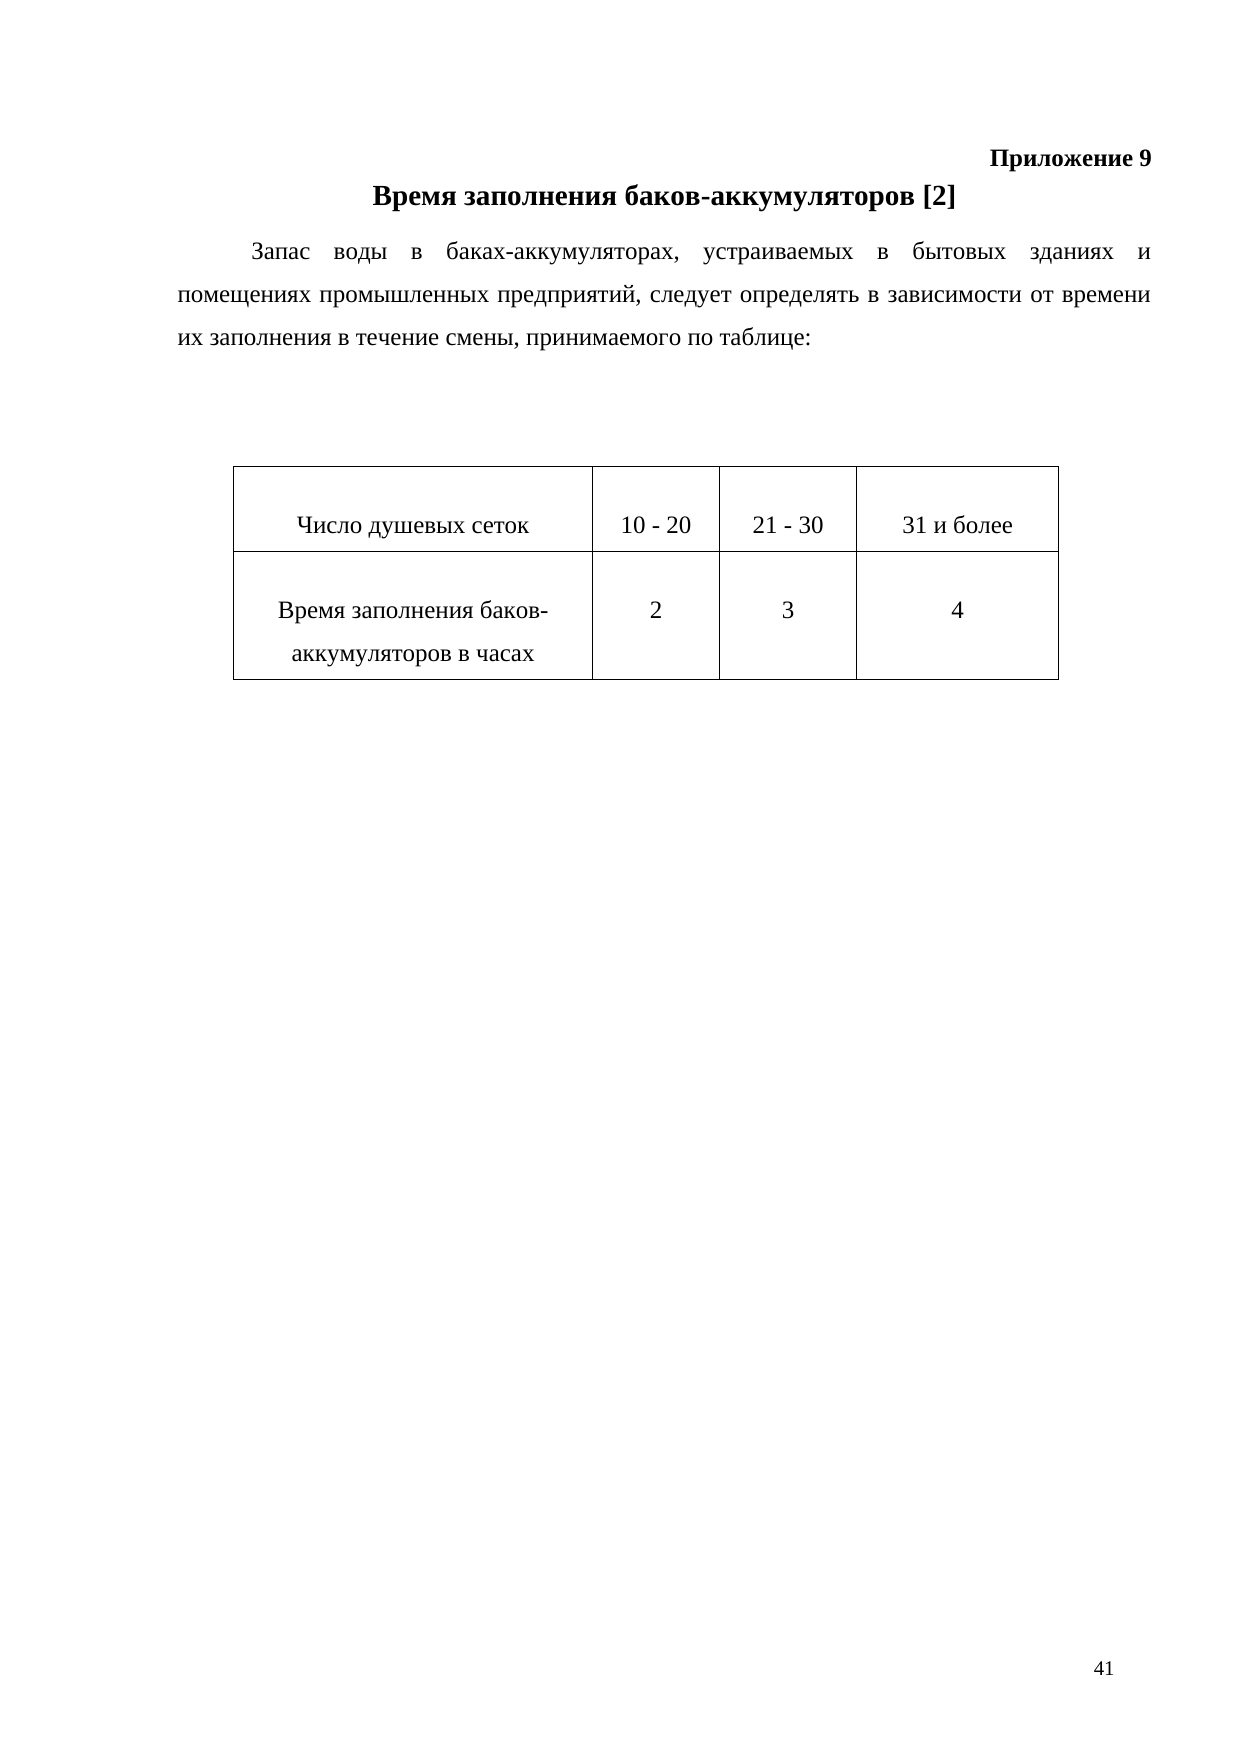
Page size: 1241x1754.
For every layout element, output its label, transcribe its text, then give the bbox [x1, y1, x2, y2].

text Время заполнения баков-аккумуляторов [2] [177, 178, 1152, 212]
table_cell Время заполнения баков-аккумуляторов в часах [234, 552, 592, 679]
table_cell 3 [720, 552, 856, 679]
text Запас воды в баках-аккумуляторах, устраиваемых в бытовых зданиях и помещениях промышленных предприятий, следует определять в зависимости от времени их заполнения в течение смены, принимаемого по таблице: [177, 236, 1152, 351]
table_header Число душевых сеток [234, 467, 592, 551]
table_cell 2 [593, 552, 719, 679]
table_cell 4 [857, 552, 1058, 679]
subtitle Приложение 9 [177, 143, 1152, 172]
table_header 10 - 20 [593, 467, 719, 551]
table_header 31 и более [857, 467, 1058, 551]
table_header 21 - 30 [720, 467, 856, 551]
